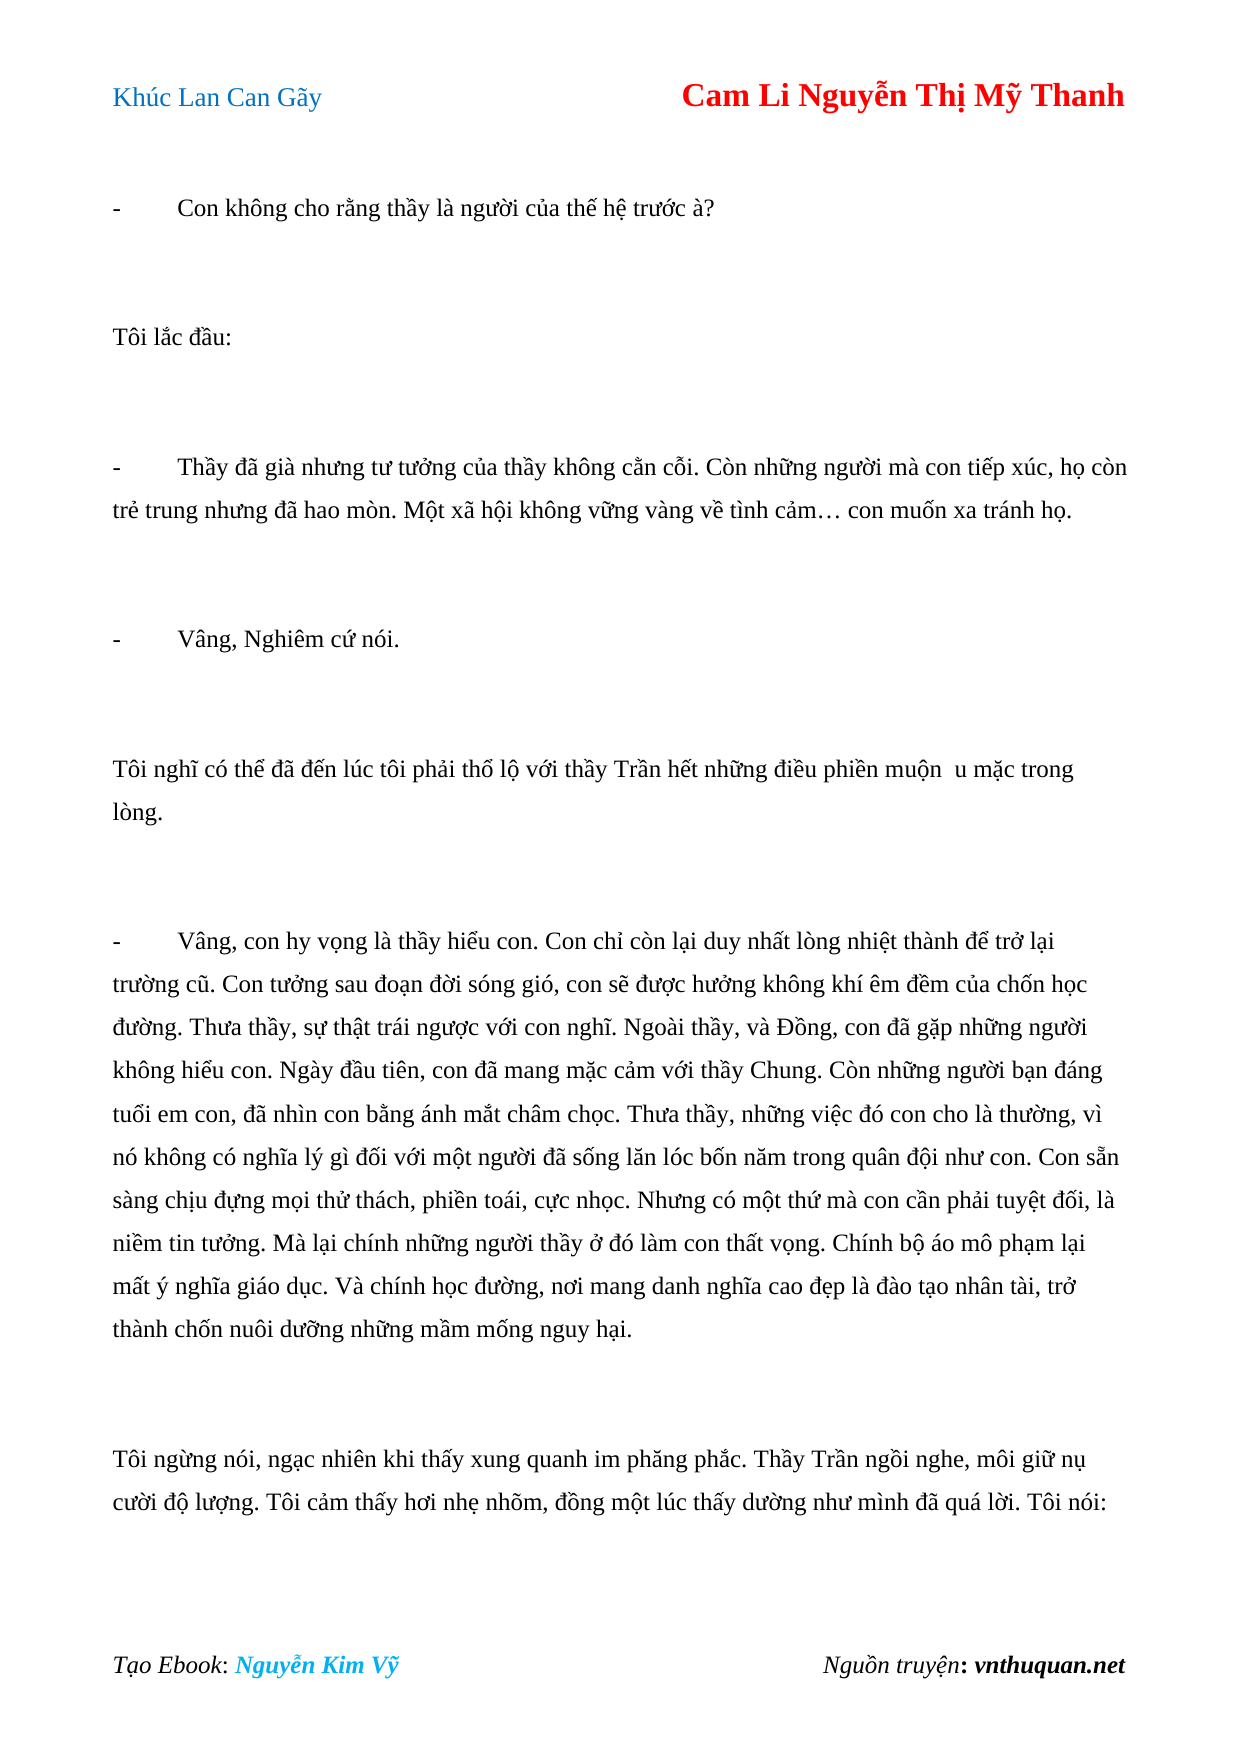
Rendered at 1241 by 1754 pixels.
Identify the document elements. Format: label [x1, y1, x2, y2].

text [112, 150, 1128, 1602]
